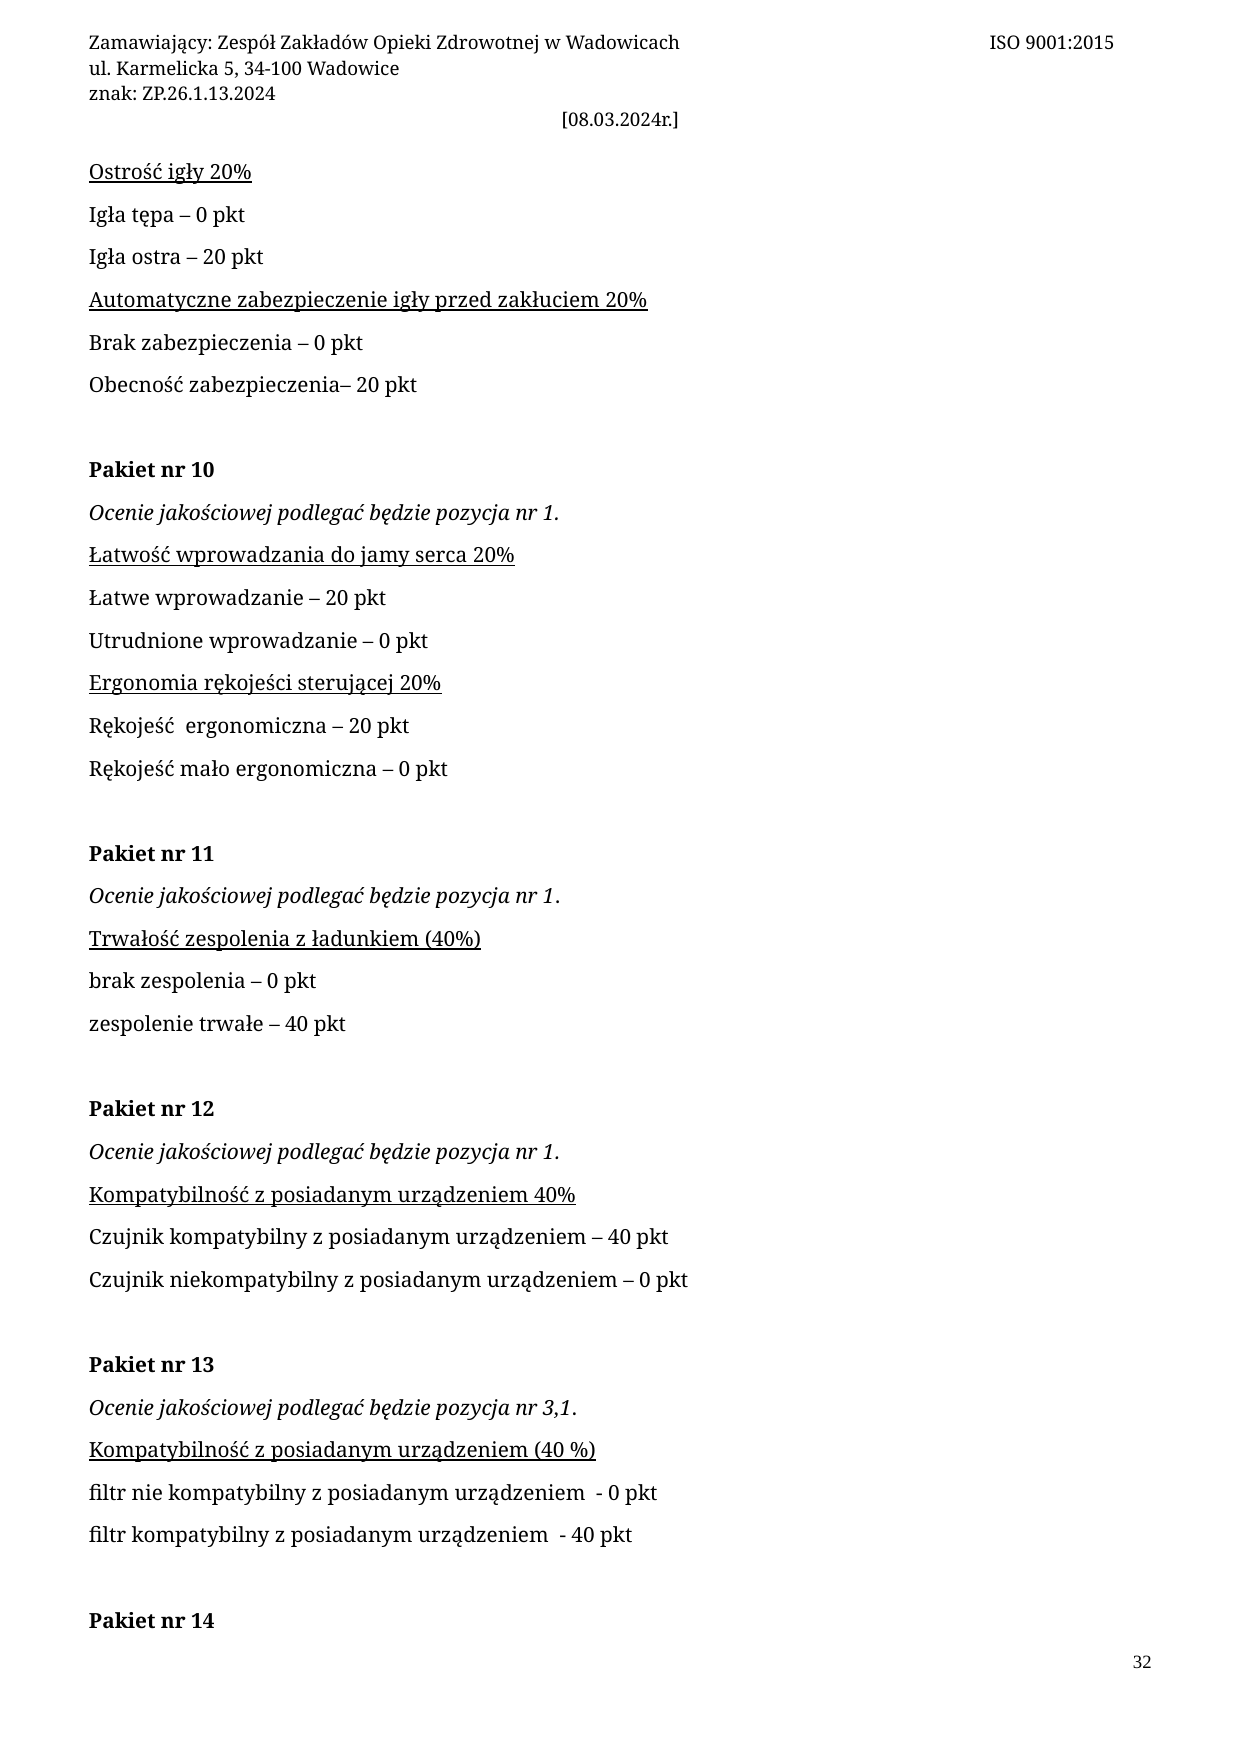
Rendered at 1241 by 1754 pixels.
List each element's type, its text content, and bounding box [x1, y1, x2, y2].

text Łatwe wprowadzanie – 20 pkt [89, 583, 1152, 612]
text Ocenie jakościowej podlegać będzie pozycja nr 1. [89, 881, 1152, 910]
text Pakiet nr 14 [89, 1606, 1152, 1634]
text Ocenie jakościowej podlegać będzie pozycja nr 1. [89, 1137, 1152, 1166]
text Utrudnione wprowadzanie – 0 pkt [89, 626, 1152, 654]
text Trwałość zespolenia z ładunkiem (40%) [89, 924, 1152, 952]
text Łatwość wprowadzania do jamy serca 20% [89, 541, 1152, 569]
text zespolenie trwałe – 40 pkt [89, 1009, 1152, 1038]
text Ostrość igły 20% [89, 157, 1152, 186]
text Ocenie jakościowej podlegać będzie pozycja nr 1. [89, 498, 1152, 526]
text Pakiet nr 13 [89, 1350, 1152, 1378]
text Igła ostra – 20 pkt [89, 242, 1152, 271]
text Czujnik niekompatybilny z posiadanym urządzeniem – 0 pkt [89, 1265, 1152, 1293]
text Rękojeść ergonomiczna – 20 pkt [89, 711, 1152, 739]
text Brak zabezpieczenia – 0 pkt [89, 328, 1152, 356]
text Czujnik kompatybilny z posiadanym urządzeniem – 40 pkt [89, 1222, 1152, 1251]
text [89, 1521, 1152, 1549]
text Pakiet nr 11 [89, 839, 1152, 867]
text Ocenie jakościowej podlegać będzie pozycja nr 3,1. [89, 1393, 1152, 1421]
text Pakiet nr 10 [89, 455, 1152, 484]
text Ergonomia rękojeści sterującej 20% [89, 668, 1152, 697]
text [89, 1435, 1152, 1464]
text Automatyczne zabezpieczenie igły przed zakłuciem 20% [89, 285, 1152, 313]
text Pakiet nr 12 [89, 1094, 1152, 1123]
text Kompatybilność z posiadanym urządzeniem 40% [89, 1180, 1152, 1208]
text Rękojeść mało ergonomiczna – 0 pkt [89, 754, 1152, 782]
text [89, 1478, 1152, 1506]
text Obecność zabezpieczenia– 20 pkt [89, 370, 1152, 399]
text Igła tępa – 0 pkt [89, 200, 1152, 228]
text brak zespolenia – 0 pkt [89, 967, 1152, 995]
